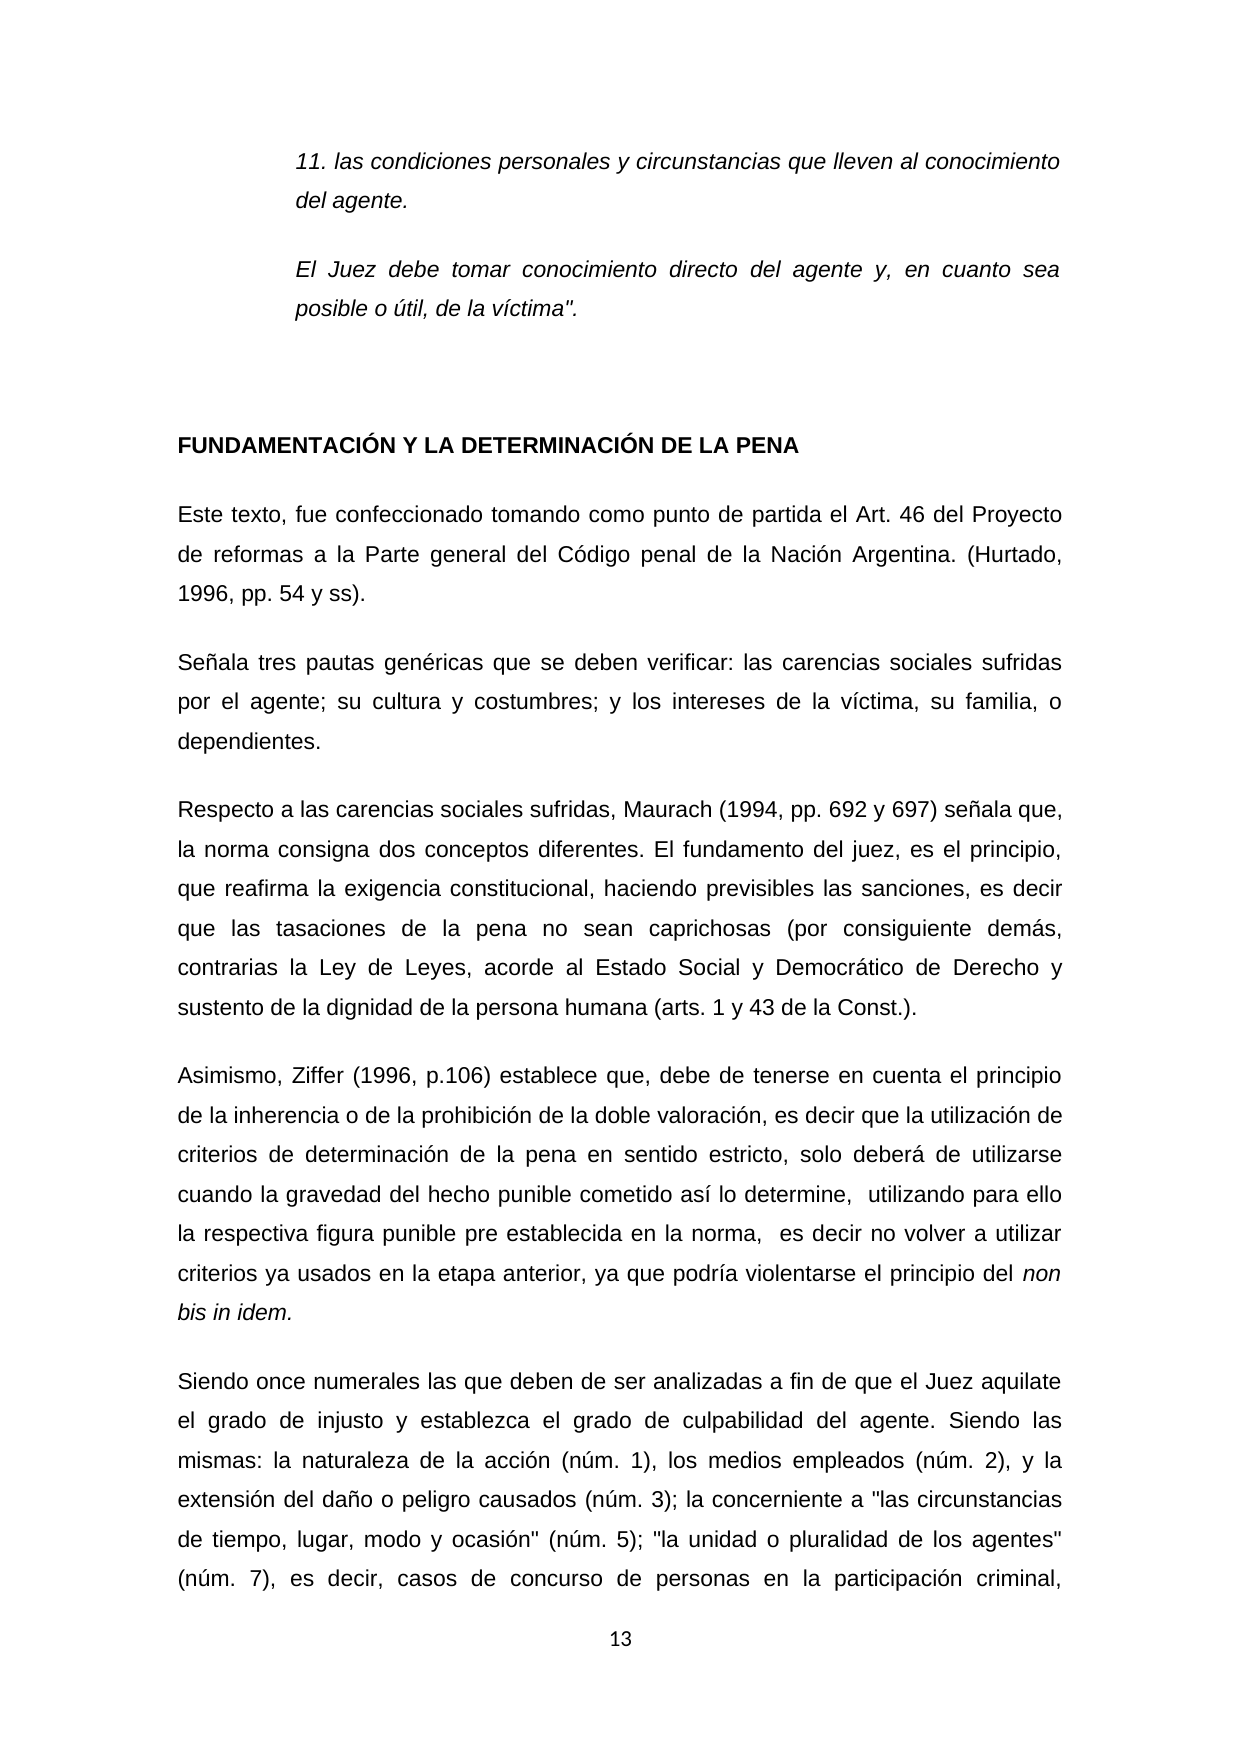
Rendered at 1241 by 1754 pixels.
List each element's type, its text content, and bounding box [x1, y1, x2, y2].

text El Juez debe tomar conocimiento directo del agente y, en cuanto sea posible o útil, de la víctima". [295, 256, 1063, 322]
text Respecto a las carencias sociales sufridas, Maurach (1994, pp. 692 y 697) señala que, la norma consigna dos conceptos diferentes. El fundamento del juez, es el principio, que reafirma la exigencia constitucional, haciendo previsibles las sanciones, es decir que las tasaciones de la pena no sean caprichosas (por consiguiente demás, contrarias la Ley de Leyes, acorde al Estado Social y Democrático de Derecho y sustento de la dignidad de la persona humana (arts. 1 y 43 de la Const.). [177, 796, 1063, 1020]
text Señala tres pautas genéricas que se deben verificar: las carencias sociales sufridas por el agente; su cultura y costumbres; y los intereses de la víctima, su familia, o dependientes. [177, 649, 1063, 754]
text Asimismo, Ziffer (1996, p.106) establece que, debe de tenerse en cuenta el principio de la inherencia o de la prohibición de la doble valoración, es decir que la utilización de criterios de determinación de la pena en sentido estricto, solo deberá de utilizarse cuando la gravedad del hecho punible cometido así lo determine, utilizando para ello la respectiva figura punible pre establecida en la norma, es decir no volver a utilizar criterios ya usados en la etapa anterior, ya que podría violentarse el principio del non bis in idem. [177, 1062, 1063, 1326]
text Este texto, fue confeccionado tomando como punto de partida el Art. 46 del Proyecto de reformas a la Parte general del Código penal de la Nación Argentina. (Hurtado, 1996, pp. 54 y ss). [177, 501, 1063, 606]
text 11. las condiciones personales y circunstancias que lleven al conocimiento del agente. [295, 148, 1063, 213]
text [177, 1368, 1063, 1592]
text FUNDAMENTACIÓN Y LA DETERMINACIÓN DE LA PENA [177, 432, 1063, 459]
